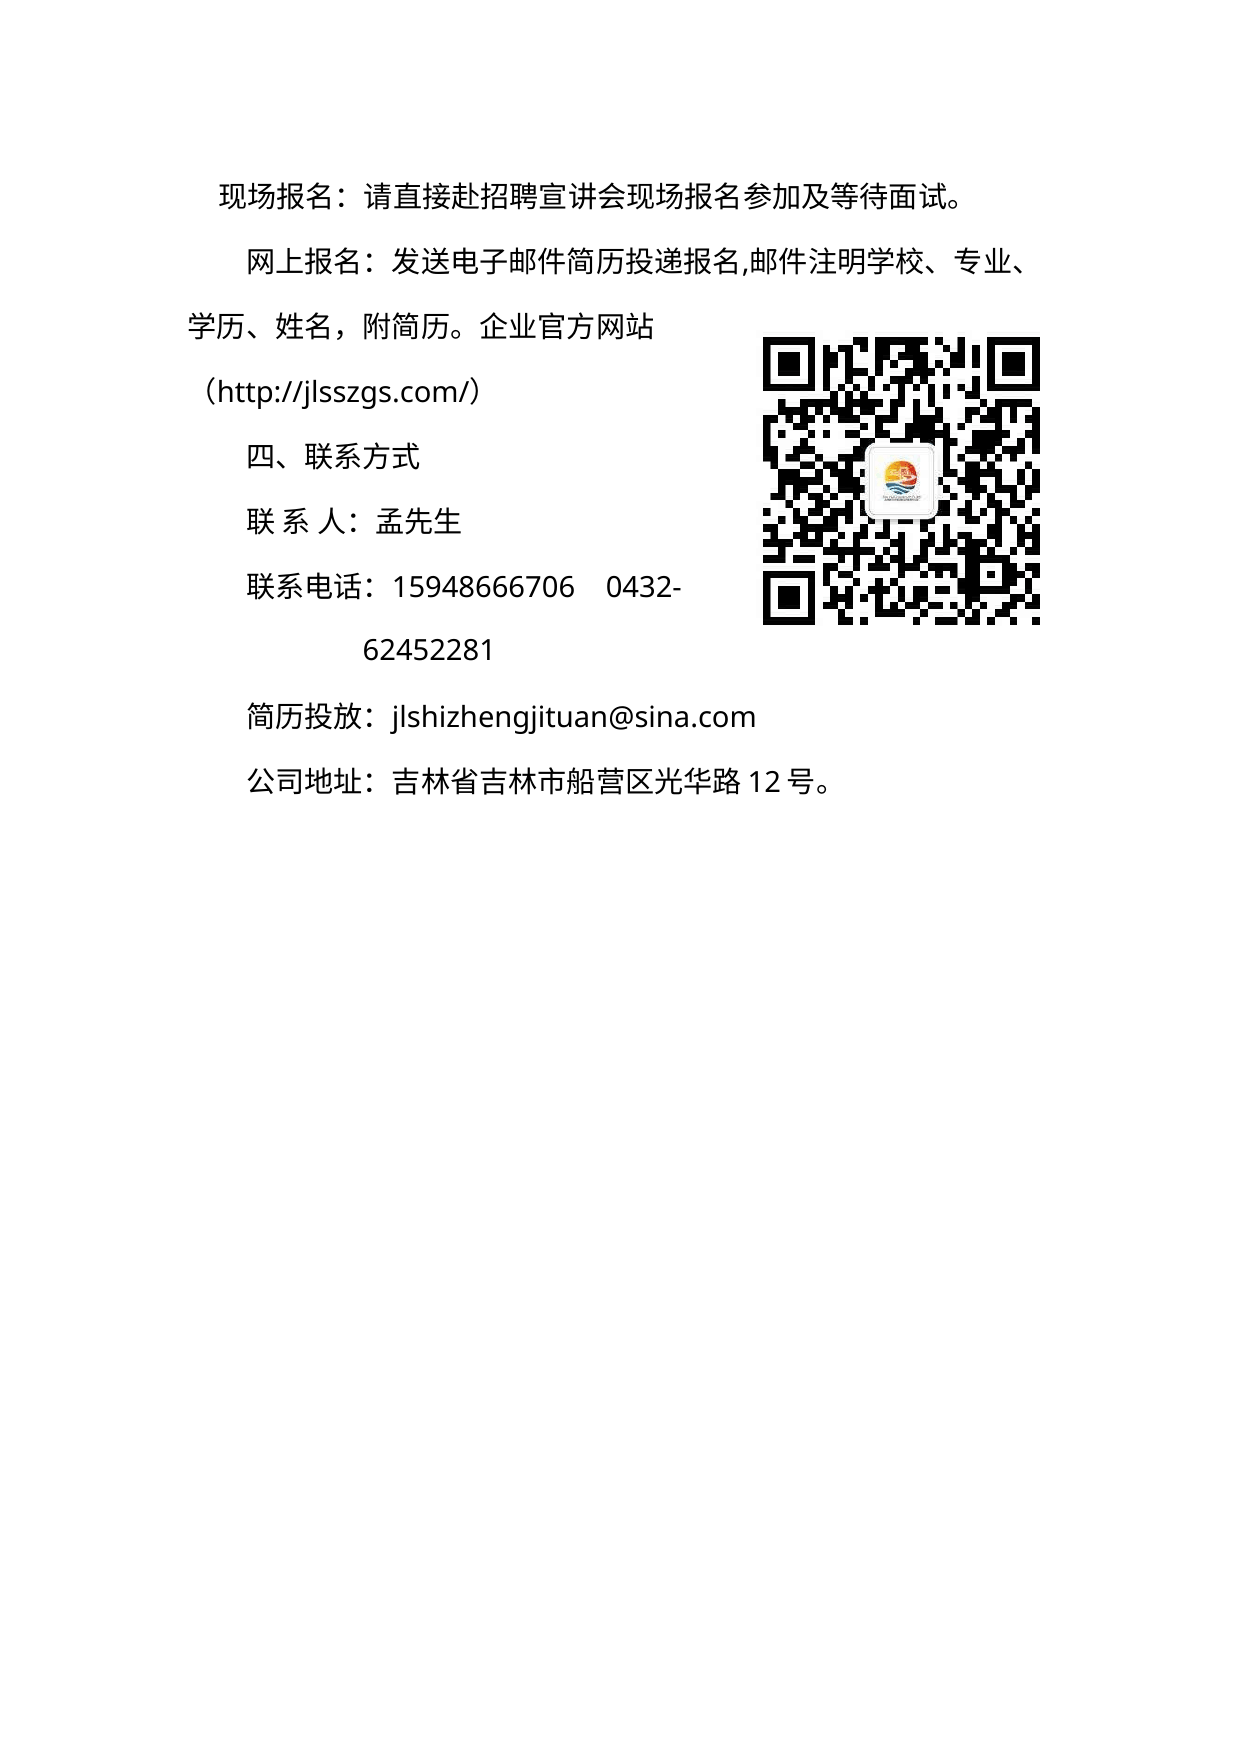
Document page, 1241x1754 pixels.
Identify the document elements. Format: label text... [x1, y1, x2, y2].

text 联 系 人：孟先生 [187, 487, 742, 552]
text 网上报名：发送电子邮件简历投递报名,邮件注明学校、专业、学历、姓名，附简历。企业官方网站（http://jlsszgs.com/） [187, 227, 1053, 422]
text 现场报名：请直接赴招聘宣讲会现场报名参加及等待面试。 [187, 162, 1053, 227]
text 简历投放：jlshizhengjituan@sina.com [246, 682, 1053, 747]
picture [742, 316, 1058, 645]
list 公司地址：吉林省吉林市船营区光华路12号。 [246, 747, 1053, 812]
list 联系方式 [246, 422, 742, 487]
text 联系电话：15948666706 0432-62452281 [246, 552, 1053, 682]
